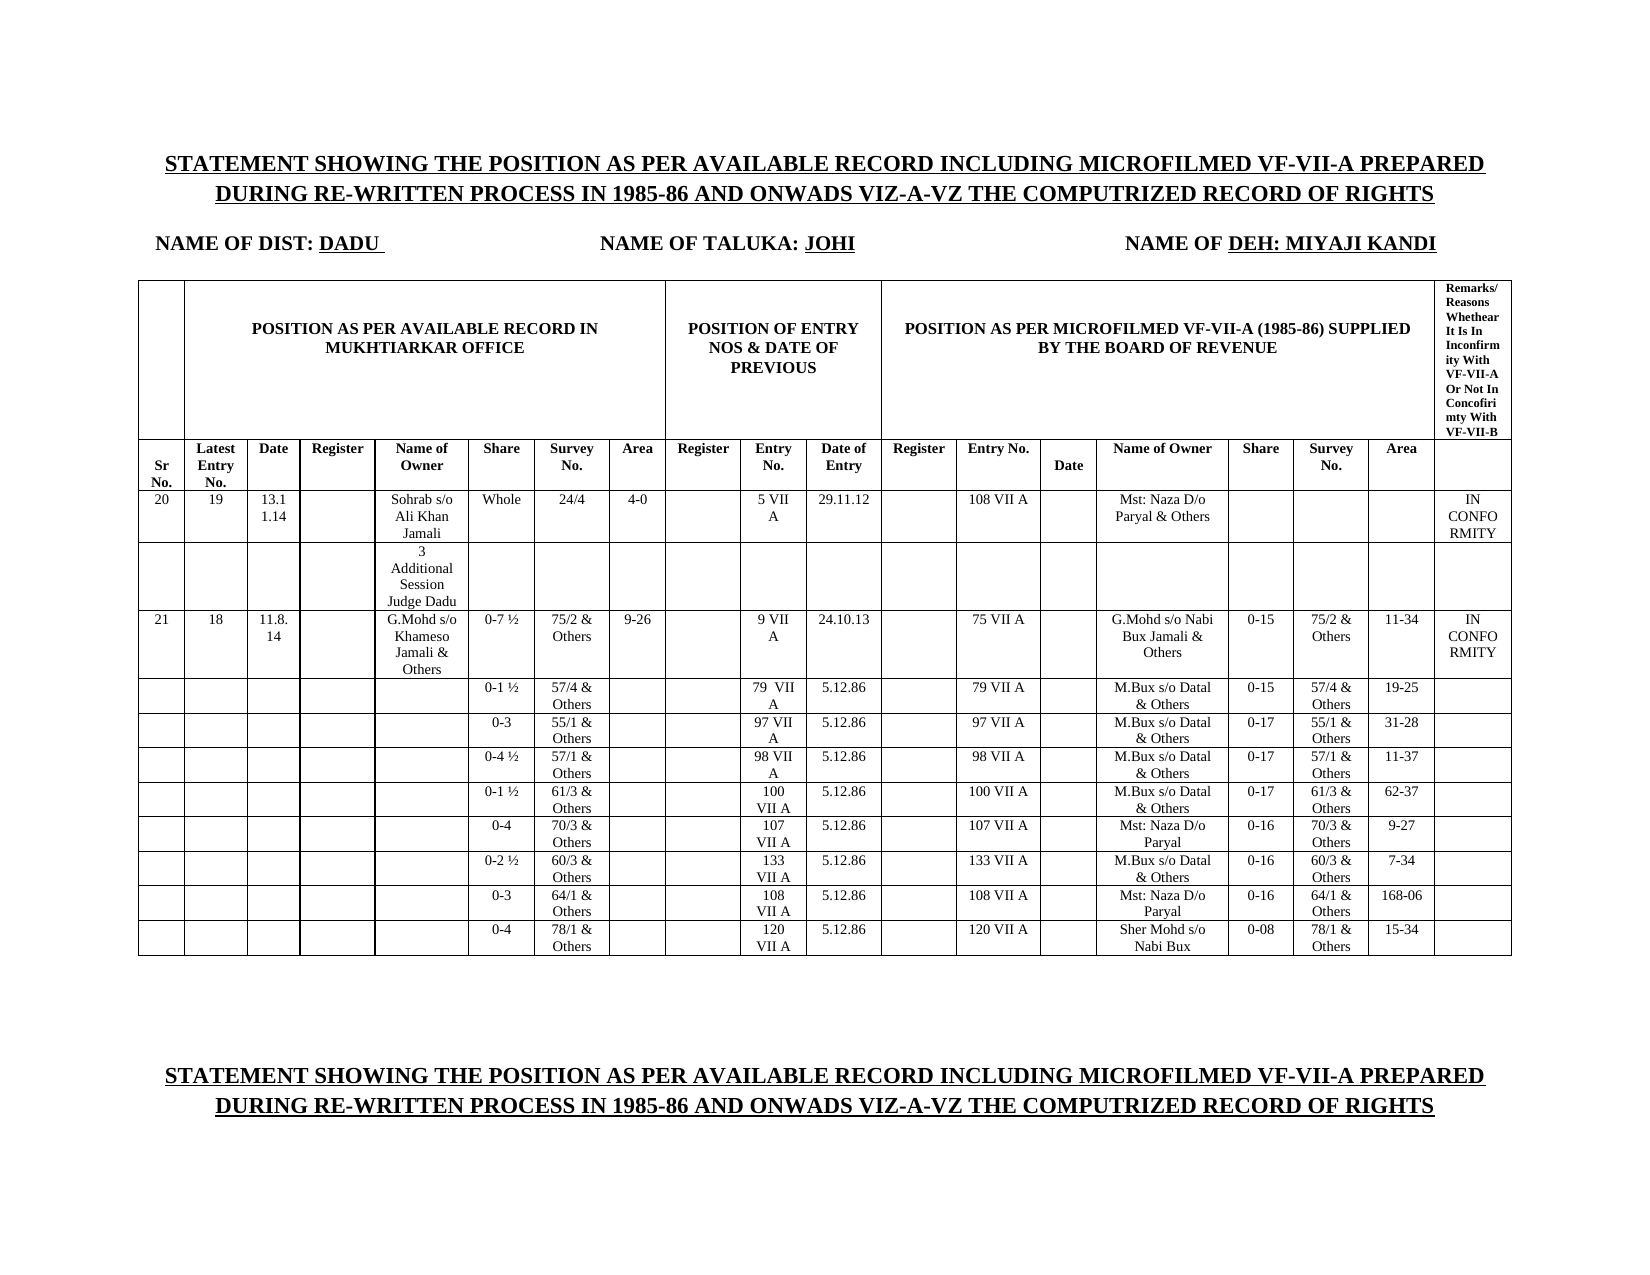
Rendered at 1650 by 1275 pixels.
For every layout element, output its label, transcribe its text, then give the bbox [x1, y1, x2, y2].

table_cell [139, 543, 184, 610]
table_cell 62-37 [1369, 783, 1434, 816]
table_cell 5.12.86 [807, 886, 881, 920]
table_cell IN CONFORMITY [1435, 491, 1511, 542]
table_cell [248, 714, 299, 747]
table_cell [139, 817, 184, 851]
table_cell [666, 852, 740, 885]
table_cell 21 [139, 611, 184, 678]
table_cell [1041, 817, 1096, 851]
table_cell [1041, 886, 1096, 920]
table_cell [185, 679, 247, 712]
table_cell [1041, 679, 1096, 712]
table_cell 100 VII A [741, 783, 806, 816]
text NAME OF DIST: DADU NAME OF TALUKA: JOHI NAME OF DEH: MIYAJI KANDI [150, 231, 1500, 255]
table_cell 55/1 & Others [1294, 714, 1368, 747]
table_cell 18 [185, 611, 247, 678]
table_cell [185, 714, 247, 747]
table_cell M.Bux s/o Datal & Others [1097, 679, 1228, 712]
table_cell [882, 611, 956, 678]
table_cell Date [248, 440, 299, 490]
table_cell 15-34 [1369, 921, 1434, 954]
table_cell [1435, 679, 1511, 712]
table_cell 107 VII A [741, 817, 806, 851]
table_cell [1435, 440, 1511, 490]
table_cell 0-7 ½ [469, 611, 534, 678]
table_cell 108 VII A [957, 491, 1040, 542]
table_cell 24/4 [535, 491, 609, 542]
table_cell [1294, 491, 1368, 542]
table_cell 5 VII A [741, 491, 806, 542]
table_cell 75 VII A [957, 611, 1040, 678]
table_cell [610, 748, 665, 782]
table_header POSITION AS PER AVAILABLE RECORD IN MUKHTIARKAR OFFICE [185, 281, 665, 439]
table_cell [376, 886, 468, 920]
table_cell Sohrab s/o Ali Khan Jamali [376, 491, 468, 542]
table_cell [882, 817, 956, 851]
table_cell [139, 783, 184, 816]
table_cell 13.11.14 [248, 491, 299, 542]
table_cell [185, 543, 247, 610]
table_cell [1229, 491, 1293, 542]
table_cell [185, 817, 247, 851]
table_cell [882, 886, 956, 920]
table_cell [248, 886, 299, 920]
table_cell 61/3 & Others [535, 783, 609, 816]
table_cell Survey No. [535, 440, 609, 490]
table_cell 5.12.86 [807, 817, 881, 851]
table_cell [301, 748, 374, 782]
table_cell [1435, 921, 1511, 954]
text STATEMENT SHOWING THE POSITION AS PER AVAILABLE RECORD INCLUDING MICROFILMED VF-VII-A PREPARED DURING RE-WRITTEN PROCESS IN 1985-86 AND ONWADS VIZ-A-VZ THE COMPUTRIZED RECORD OF RIGHTS [150, 1062, 1500, 1119]
table_cell 5.12.86 [807, 714, 881, 747]
table_cell 98 VII A [957, 748, 1040, 782]
table_cell [1229, 543, 1293, 610]
table_cell [882, 491, 956, 542]
table_header POSITION AS PER MICROFILMED VF-VII-A (1985-86) SUPPLIED BY THE BOARD OF REVENUE [882, 281, 1434, 439]
table_cell Sher Mohd s/o Nabi Bux [1097, 921, 1228, 954]
table_cell 100 VII A [957, 783, 1040, 816]
table_cell [139, 748, 184, 782]
table_cell [610, 852, 665, 885]
table_cell 0-15 [1229, 679, 1293, 712]
table_cell 29.11.12 [807, 491, 881, 542]
table_cell 5.12.86 [807, 748, 881, 782]
table_cell 57/1 & Others [535, 748, 609, 782]
table_cell 108 VII A [741, 886, 806, 920]
table_cell Name of Owner [376, 440, 468, 490]
table_cell Register [666, 440, 740, 490]
table_cell 0-15 [1229, 611, 1293, 678]
table_cell [376, 783, 468, 816]
table_cell [301, 491, 374, 542]
table_cell Survey No. [1294, 440, 1368, 490]
table_cell [376, 714, 468, 747]
table_cell [1041, 611, 1096, 678]
table_cell 0-17 [1229, 748, 1293, 782]
table_cell M.Bux s/o Datal & Others [1097, 748, 1228, 782]
table_cell G.Mohd s/o Nabi Bux Jamali & Others [1097, 611, 1228, 678]
table_cell 0-4 [469, 817, 534, 851]
table_cell [666, 921, 740, 954]
table_cell [301, 714, 374, 747]
table_cell 97 VII A [957, 714, 1040, 747]
table_cell 133 VII A [957, 852, 1040, 885]
table_cell Date of Entry [807, 440, 881, 490]
table_cell 107 VII A [957, 817, 1040, 851]
table_cell Entry No. [741, 440, 806, 490]
table_cell 0-16 [1229, 817, 1293, 851]
table_cell 133 VII A [741, 852, 806, 885]
table_cell 70/3 & Others [535, 817, 609, 851]
table_cell [610, 817, 665, 851]
table_cell [666, 611, 740, 678]
table_cell [610, 543, 665, 610]
table_cell 5.12.86 [807, 921, 881, 954]
table_cell [882, 679, 956, 712]
table_cell [666, 886, 740, 920]
table_cell [1041, 783, 1096, 816]
table_cell [248, 817, 299, 851]
table_cell [666, 543, 740, 610]
table_header [139, 281, 184, 439]
table_cell [248, 679, 299, 712]
table_cell 79 VII A [957, 679, 1040, 712]
table_cell 0-4 [469, 921, 534, 954]
table_cell [1369, 491, 1434, 542]
table_cell 31-28 [1369, 714, 1434, 747]
table_cell 19-25 [1369, 679, 1434, 712]
table_cell [610, 783, 665, 816]
table_cell 61/3 & Others [1294, 783, 1368, 816]
table_cell 0-16 [1229, 886, 1293, 920]
table_cell [248, 852, 299, 885]
table_cell Share [469, 440, 534, 490]
table_cell [301, 817, 374, 851]
table_cell 75/2 & Others [535, 611, 609, 678]
table_cell [666, 679, 740, 712]
table_cell 0-08 [1229, 921, 1293, 954]
table_cell 5.12.86 [807, 783, 881, 816]
table_cell 0-2 ½ [469, 852, 534, 885]
table_cell 79 VII A [741, 679, 806, 712]
table_cell 0-1 ½ [469, 679, 534, 712]
table_cell 0-3 [469, 886, 534, 920]
table_cell Name of Owner [1097, 440, 1228, 490]
table_cell 0-1 ½ [469, 783, 534, 816]
table_cell 78/1 & Others [1294, 921, 1368, 954]
table_cell 4-0 [610, 491, 665, 542]
table_cell [1041, 543, 1096, 610]
table_cell 168-06 [1369, 886, 1434, 920]
table_cell 120 VII A [741, 921, 806, 954]
table_cell [1435, 852, 1511, 885]
table_cell 60/3 & Others [535, 852, 609, 885]
table_cell 19 [185, 491, 247, 542]
table_cell Register [882, 440, 956, 490]
table_cell M.Bux s/o Datal & Others [1097, 852, 1228, 885]
table_cell 60/3 & Others [1294, 852, 1368, 885]
table_cell [882, 748, 956, 782]
table_cell [666, 714, 740, 747]
table_cell [666, 783, 740, 816]
table_cell Area [1369, 440, 1434, 490]
table_cell [1041, 491, 1096, 542]
table_cell [139, 714, 184, 747]
table_cell [666, 817, 740, 851]
table_cell Area [610, 440, 665, 490]
table_cell Whole [469, 491, 534, 542]
table_cell 5.12.86 [807, 679, 881, 712]
table_cell 11-37 [1369, 748, 1434, 782]
table_cell [1435, 714, 1511, 747]
table_cell 11-34 [1369, 611, 1434, 678]
table_cell 64/1 & Others [535, 886, 609, 920]
table_cell [1435, 748, 1511, 782]
table_cell Date [1041, 440, 1096, 490]
table_cell IN CONFORMITY [1435, 611, 1511, 678]
table_cell 11.8.14 [248, 611, 299, 678]
table_cell [139, 886, 184, 920]
table_cell [1435, 817, 1511, 851]
table_cell 9 VII A [741, 611, 806, 678]
table_cell Mst: Naza D/o Paryal [1097, 886, 1228, 920]
table_cell [1294, 543, 1368, 610]
text STATEMENT SHOWING THE POSITION AS PER AVAILABLE RECORD INCLUDING MICROFILMED VF-VII-A PREPARED DURING RE-WRITTEN PROCESS IN 1985-86 AND ONWADS VIZ-A-VZ THE COMPUTRIZED RECORD OF RIGHTS [150, 150, 1500, 207]
table_cell [666, 748, 740, 782]
table_cell [301, 921, 374, 954]
table_cell 57/4 & Others [535, 679, 609, 712]
table_cell 0-17 [1229, 783, 1293, 816]
table_cell Latest Entry No. [185, 440, 247, 490]
table_cell 108 VII A [957, 886, 1040, 920]
table_cell [376, 817, 468, 851]
table_cell 7-34 [1369, 852, 1434, 885]
table_cell [610, 714, 665, 747]
table_cell [185, 783, 247, 816]
table_cell [1369, 543, 1434, 610]
table_cell [1041, 852, 1096, 885]
table_cell 78/1 & Others [535, 921, 609, 954]
table_cell 9-27 [1369, 817, 1434, 851]
table_cell [139, 921, 184, 954]
table_cell [1435, 543, 1511, 610]
table_cell [301, 886, 374, 920]
table_cell 3 Additional Session Judge Dadu [376, 543, 468, 610]
table_cell Sr No. [139, 440, 184, 490]
table_cell 20 [139, 491, 184, 542]
table_cell 70/3 & Others [1294, 817, 1368, 851]
table_cell [610, 886, 665, 920]
table_header POSITION OF ENTRY NOS & DATE OF PREVIOUS [666, 281, 881, 439]
table_cell 120 VII A [957, 921, 1040, 954]
table_cell [248, 921, 299, 954]
table_cell [882, 714, 956, 747]
table_cell 75/2 & Others [1294, 611, 1368, 678]
table_cell [185, 852, 247, 885]
table_cell [469, 543, 534, 610]
table_cell 57/4 & Others [1294, 679, 1368, 712]
table_cell 98 VII A [741, 748, 806, 782]
table_cell [248, 783, 299, 816]
table_cell [1041, 748, 1096, 782]
table_cell [741, 543, 806, 610]
table_cell M.Bux s/o Datal & Others [1097, 783, 1228, 816]
table_cell Mst: Naza D/o Paryal & Others [1097, 491, 1228, 542]
table_cell [301, 852, 374, 885]
table_cell [139, 679, 184, 712]
table_cell [185, 921, 247, 954]
table_cell 0-16 [1229, 852, 1293, 885]
table_cell 0-3 [469, 714, 534, 747]
table_cell [301, 783, 374, 816]
table_cell [535, 543, 609, 610]
table_cell [1435, 886, 1511, 920]
table_cell [666, 491, 740, 542]
table_cell [882, 852, 956, 885]
table_cell [882, 921, 956, 954]
table_cell [301, 679, 374, 712]
table_cell 64/1 & Others [1294, 886, 1368, 920]
table_cell [185, 886, 247, 920]
table_cell [610, 679, 665, 712]
table_cell [376, 852, 468, 885]
table_cell [882, 543, 956, 610]
table_cell Share [1229, 440, 1293, 490]
table_cell [1097, 543, 1228, 610]
table_cell [376, 679, 468, 712]
table_cell [957, 543, 1040, 610]
table_cell 9-26 [610, 611, 665, 678]
table_cell 55/1 & Others [535, 714, 609, 747]
table_cell Entry No. [957, 440, 1040, 490]
table_cell [376, 748, 468, 782]
table_cell [610, 921, 665, 954]
table_cell 24.10.13 [807, 611, 881, 678]
table_cell [376, 921, 468, 954]
table_cell [301, 543, 374, 610]
table_cell [1041, 921, 1096, 954]
table_cell 0-4 ½ [469, 748, 534, 782]
table_cell Mst: Naza D/o Paryal [1097, 817, 1228, 851]
table_cell [882, 783, 956, 816]
table_cell [1041, 714, 1096, 747]
table_cell G.Mohd s/o Khameso Jamali & Others [376, 611, 468, 678]
table_cell [139, 852, 184, 885]
table_cell [301, 611, 374, 678]
table_cell [1435, 783, 1511, 816]
table_cell 57/1 & Others [1294, 748, 1368, 782]
table_header Remarks/ Reasons Whethear It Is In Inconfirmity With VF-VII-A Or Not In Concofirimty With VF-VII-B [1435, 281, 1511, 439]
table_cell 0-17 [1229, 714, 1293, 747]
table_cell [248, 748, 299, 782]
table_cell 97 VII A [741, 714, 806, 747]
table_cell [185, 748, 247, 782]
table_cell Register [301, 440, 374, 490]
table_cell [807, 543, 881, 610]
table_cell [248, 543, 299, 610]
table_cell M.Bux s/o Datal & Others [1097, 714, 1228, 747]
table_cell 5.12.86 [807, 852, 881, 885]
